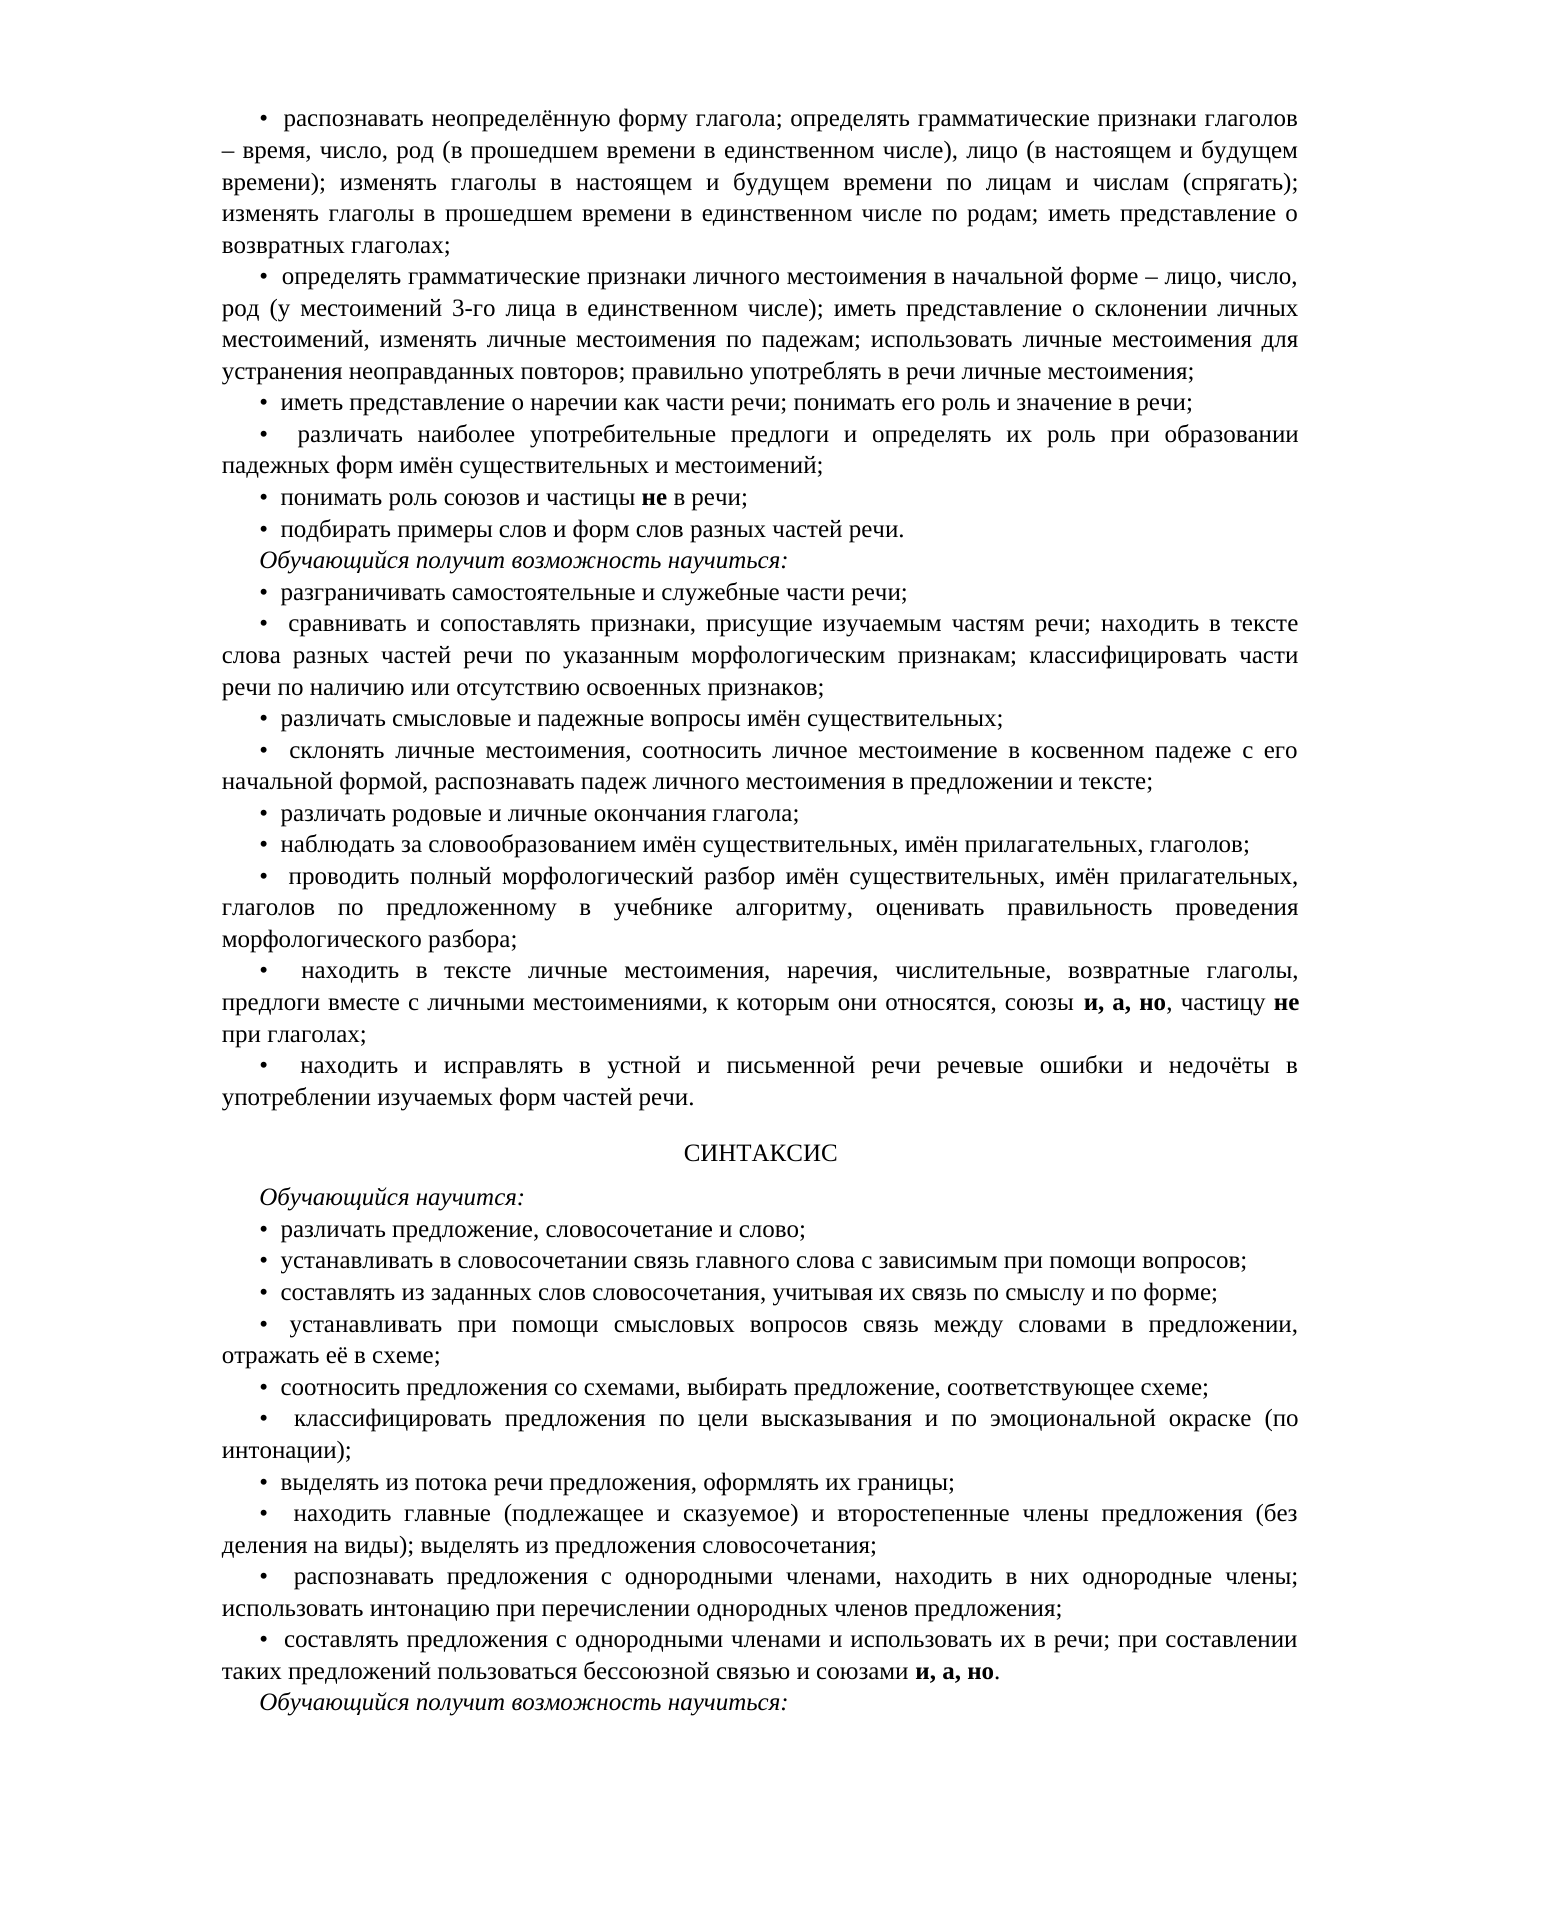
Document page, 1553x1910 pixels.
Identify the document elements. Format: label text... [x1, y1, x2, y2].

text • склонять личные местоимения, соотносить личное местоимение в косвенном падеже с его начальной формой, распознавать падеж личного местоимения в предложении и тексте; [222, 735, 1299, 795]
text • иметь представление о наречии как части речи; понимать его роль и значение в речи; [222, 387, 1299, 416]
text • различать смысловые и падежные вопросы имён существительных; [222, 703, 1299, 732]
text • составлять из заданных слов словосочетания, учитывая их связь по смыслу и по форме; [222, 1277, 1299, 1306]
text • разграничивать самостоятельные и служебные части речи; [222, 577, 1299, 606]
text • устанавливать при помощи смысловых вопросов связь между словами в предложении, отражать её в схеме; [222, 1309, 1299, 1369]
text • находить и исправлять в устной и письменной речи речевые ошибки и недочёты в употреблении изучаемых форм частей речи. [222, 1050, 1299, 1111]
text • распознавать неопределённую форму глагола; определять грамматические признаки глаголов – время, число, род (в прошедшем времени в единственном числе), лицо (в настоящем и будущем времени); изменять глаголы в настоящем и будущем времени по лицам и числам (спрягать); изменять глаголы в прошедшем времени в единственном числе по родам; иметь представление о возвратных глаголах; [222, 103, 1299, 258]
text • различать наиболее употребительные предлоги и определять их роль при образовании падежных форм имён существительных и местоимений; [222, 419, 1299, 479]
text Обучающийся получит возможность научиться: [222, 545, 1299, 574]
text • сравнивать и сопоставлять признаки, присущие изучаемым частям речи; находить в тексте слова разных частей речи по указанным морфологическим признакам; классифицировать части речи по наличию или отсутствию освоенных признаков; [222, 608, 1299, 700]
text • различать родовые и личные окончания глагола; [222, 798, 1299, 827]
text • классифицировать предложения по цели высказывания и по эмоциональной окраске (по интонации); [222, 1403, 1299, 1464]
text • составлять предложения с однородными членами и использовать их в речи; при составлении таких предложений пользоваться бессоюзной связью и союзами и, а, но. [222, 1624, 1299, 1685]
text • находить главные (подлежащее и сказуемое) и второстепенные члены предложения (без деления на виды); выделять из предложения словосочетания; [222, 1498, 1299, 1558]
text • наблюдать за словообразованием имён существительных, имён прилагательных, глаголов; [222, 829, 1299, 858]
text • проводить полный морфологический разбор имён существительных, имён прилагательных, глаголов по предложенному в учебнике алгоритму, оценивать правильность проведения морфологического разбора; [222, 861, 1299, 953]
text СИНТАКСИС [222, 1138, 1299, 1167]
text • соотносить предложения со схемами, выбирать предложение, соответствующее схеме; [222, 1372, 1299, 1401]
text • понимать роль союзов и частицы не в речи; [222, 482, 1299, 511]
text Обучающийся получит возможность научиться: [222, 1687, 1299, 1716]
text • распознавать предложения с однородными членами, находить в них однородные члены; использовать интонацию при перечислении однородных членов предложения; [222, 1561, 1299, 1622]
text Обучающийся научится: [222, 1182, 1299, 1211]
text • различать предложение, словосочетание и слово; [222, 1214, 1299, 1243]
text • устанавливать в словосочетании связь главного слова с зависимым при помощи вопросов; [222, 1246, 1299, 1274]
text • определять грамматические признаки личного местоимения в начальной форме – лицо, число, род (у местоимений 3-го лица в единственном числе); иметь представление о склонении личных местоимений, изменять личные местоимения по падежам; использовать личные местоимения для устранения неоправданных повторов; правильно употреблять в речи личные местоимения; [222, 261, 1299, 385]
text • выделять из потока речи предложения, оформлять их границы; [222, 1467, 1299, 1495]
text • находить в тексте личные местоимения, наречия, числительные, возвратные глаголы, предлоги вместе с личными местоимениями, к которым они относятся, союзы и, а, но, частицу не при глаголах; [222, 956, 1299, 1047]
text • подбирать примеры слов и форм слов разных частей речи. [222, 514, 1299, 542]
